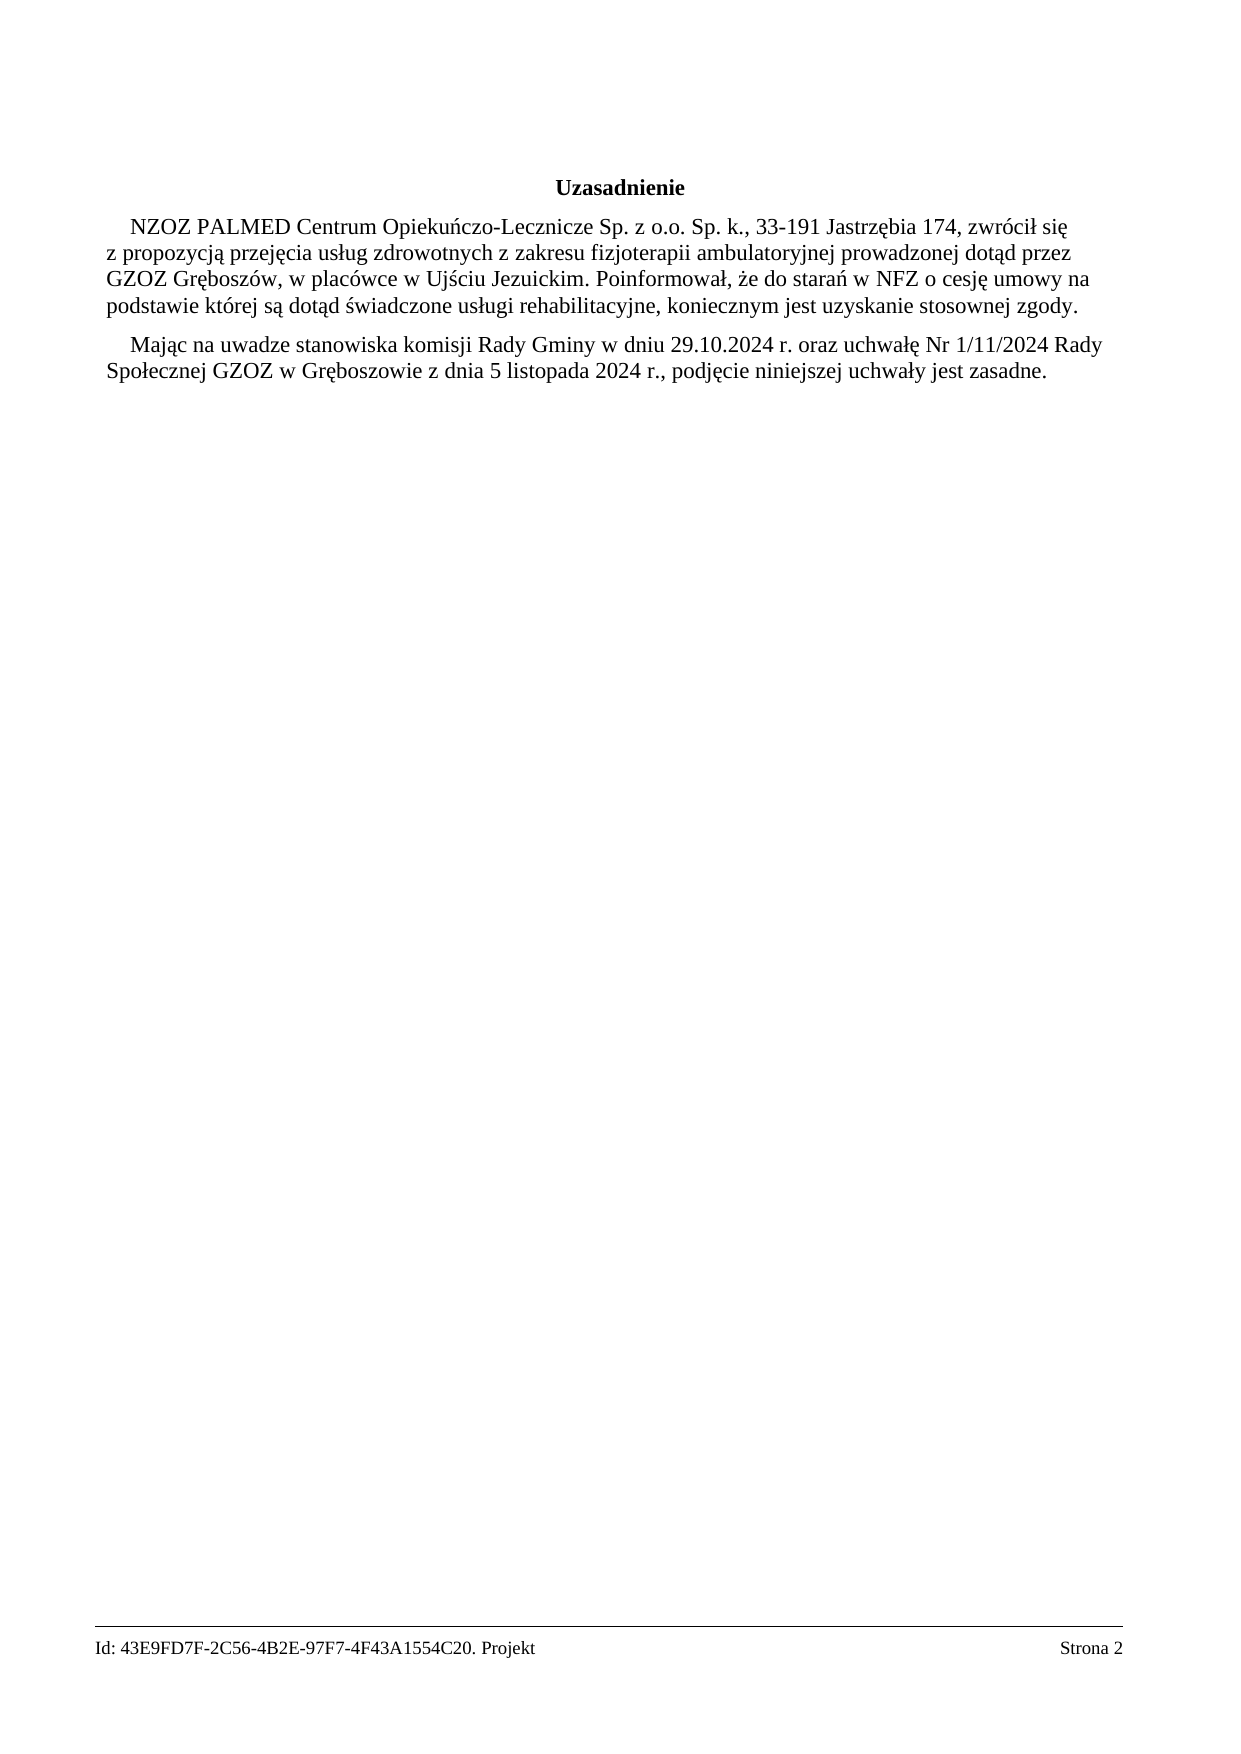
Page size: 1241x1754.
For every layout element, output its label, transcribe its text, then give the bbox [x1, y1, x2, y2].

text NZOZ PALMED Centrum Opiekuńczo-Lecznicze Sp. z o.o. Sp. k., 33-191 Jastrzębia 174, zwrócił się z propozycją przejęcia usług zdrowotnych z zakresu fizjoterapii ambulatoryjnej prowadzonej dotąd przez GZOZ Gręboszów, w placówce w Ujściu Jezuickim. Poinformował, że do starań w NFZ o cesję umowy na podstawie której są dotąd świadczone usługi rehabilitacyjne, koniecznym jest uzyskanie stosownej zgody. [106, 213, 1134, 318]
text Uzasadnienie [106, 174, 1134, 200]
text Mając na uwadze stanowiska komisji Rady Gminy w dniu 29.10.2024 r. oraz uchwałę Nr 1/11/2024 Rady Społecznej GZOZ w Gręboszowie z dnia 5 listopada 2024 r., podjęcie niniejszej uchwały jest zasadne. [106, 331, 1134, 383]
